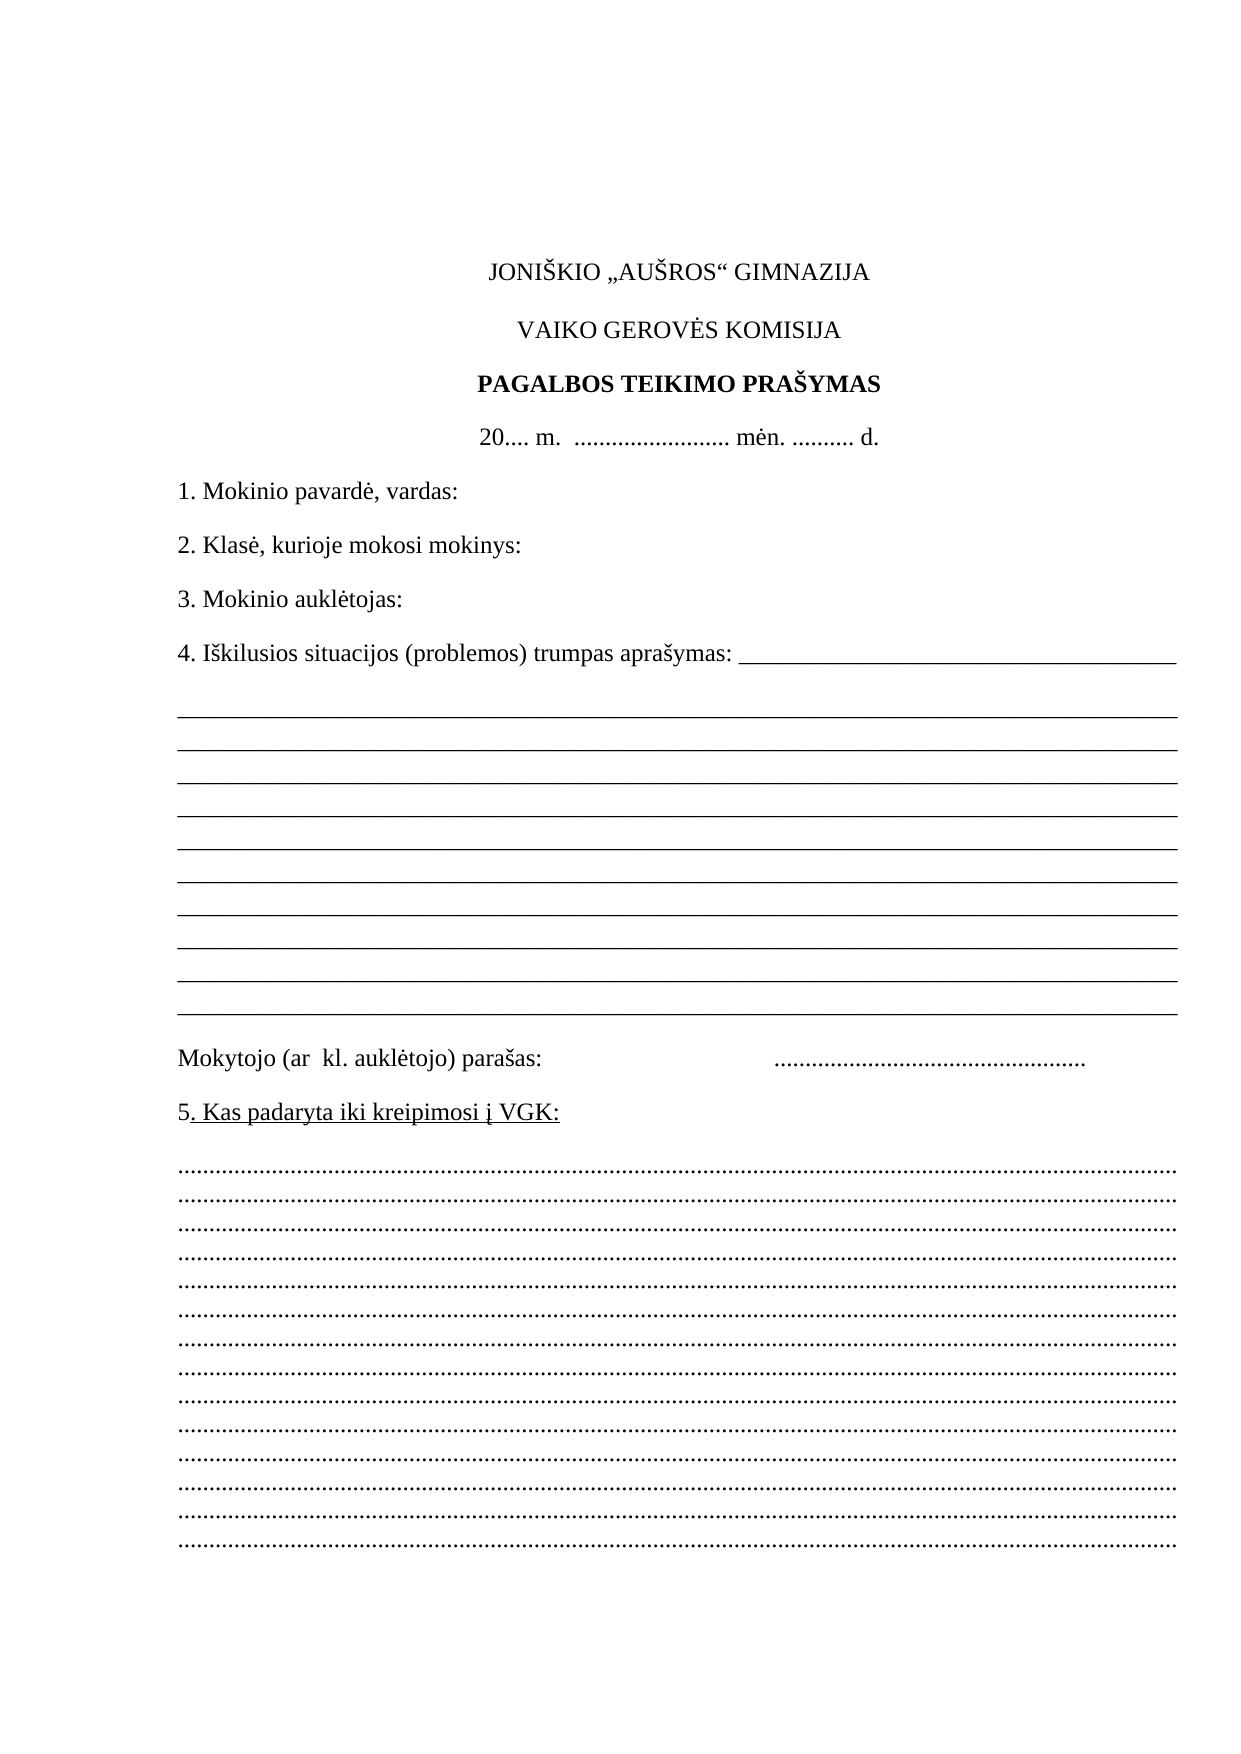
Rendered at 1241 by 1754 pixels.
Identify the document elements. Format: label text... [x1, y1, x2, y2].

text PAGALBOS TEIKIMO PRAŠYMAS [177, 369, 1181, 397]
text 1. Mokinio pavardė, vardas: [177, 476, 1181, 505]
text 2. Klasė, kurioje mokosi mokinys: [177, 530, 1181, 559]
text 4. Iškilusios situacijos (problemos) trumpas aprašymas: ___________________________________ [177, 638, 1181, 667]
text ................................................................................................................................................................................................................................................................................................................................................................................................................................................................................................................................................................................................................................................................................................................................................................................................................................................................................................................................................................................................................................................................................................................................................................................................................................................................................................................................................................................................................................................................................................................................................................................................................................................................................................................................................................................................................................................................................................................................................................................................................................................................................................................................................................................................................................................................................................................................ [177, 1151, 1181, 1553]
text ________________________________________________________________________________________________________________________________________________________________________________________________________________________________________________________________________________________________________________________________________________________________________________________________________________________________________________________________________________________________________________________________________________________________________________________________________________________________________________________________________________________________________________________________________________________________________________________________________________________________ [177, 692, 1181, 1018]
text 3. Mokinio auklėtojas: [177, 584, 1181, 613]
text JONIŠKIO „AUŠROS“ GIMNAZIJA [177, 257, 1181, 286]
text 5. Kas padaryta iki kreipimosi į VGK: [177, 1097, 1181, 1125]
text Mokytojo (ar kl. auklėtojo) parašas: .................................................. [177, 1043, 1181, 1072]
text VAIKO GEROVĖS KOMISIJA [177, 315, 1181, 343]
text 20.... m. ......................... mėn. .......... d. [177, 422, 1181, 451]
